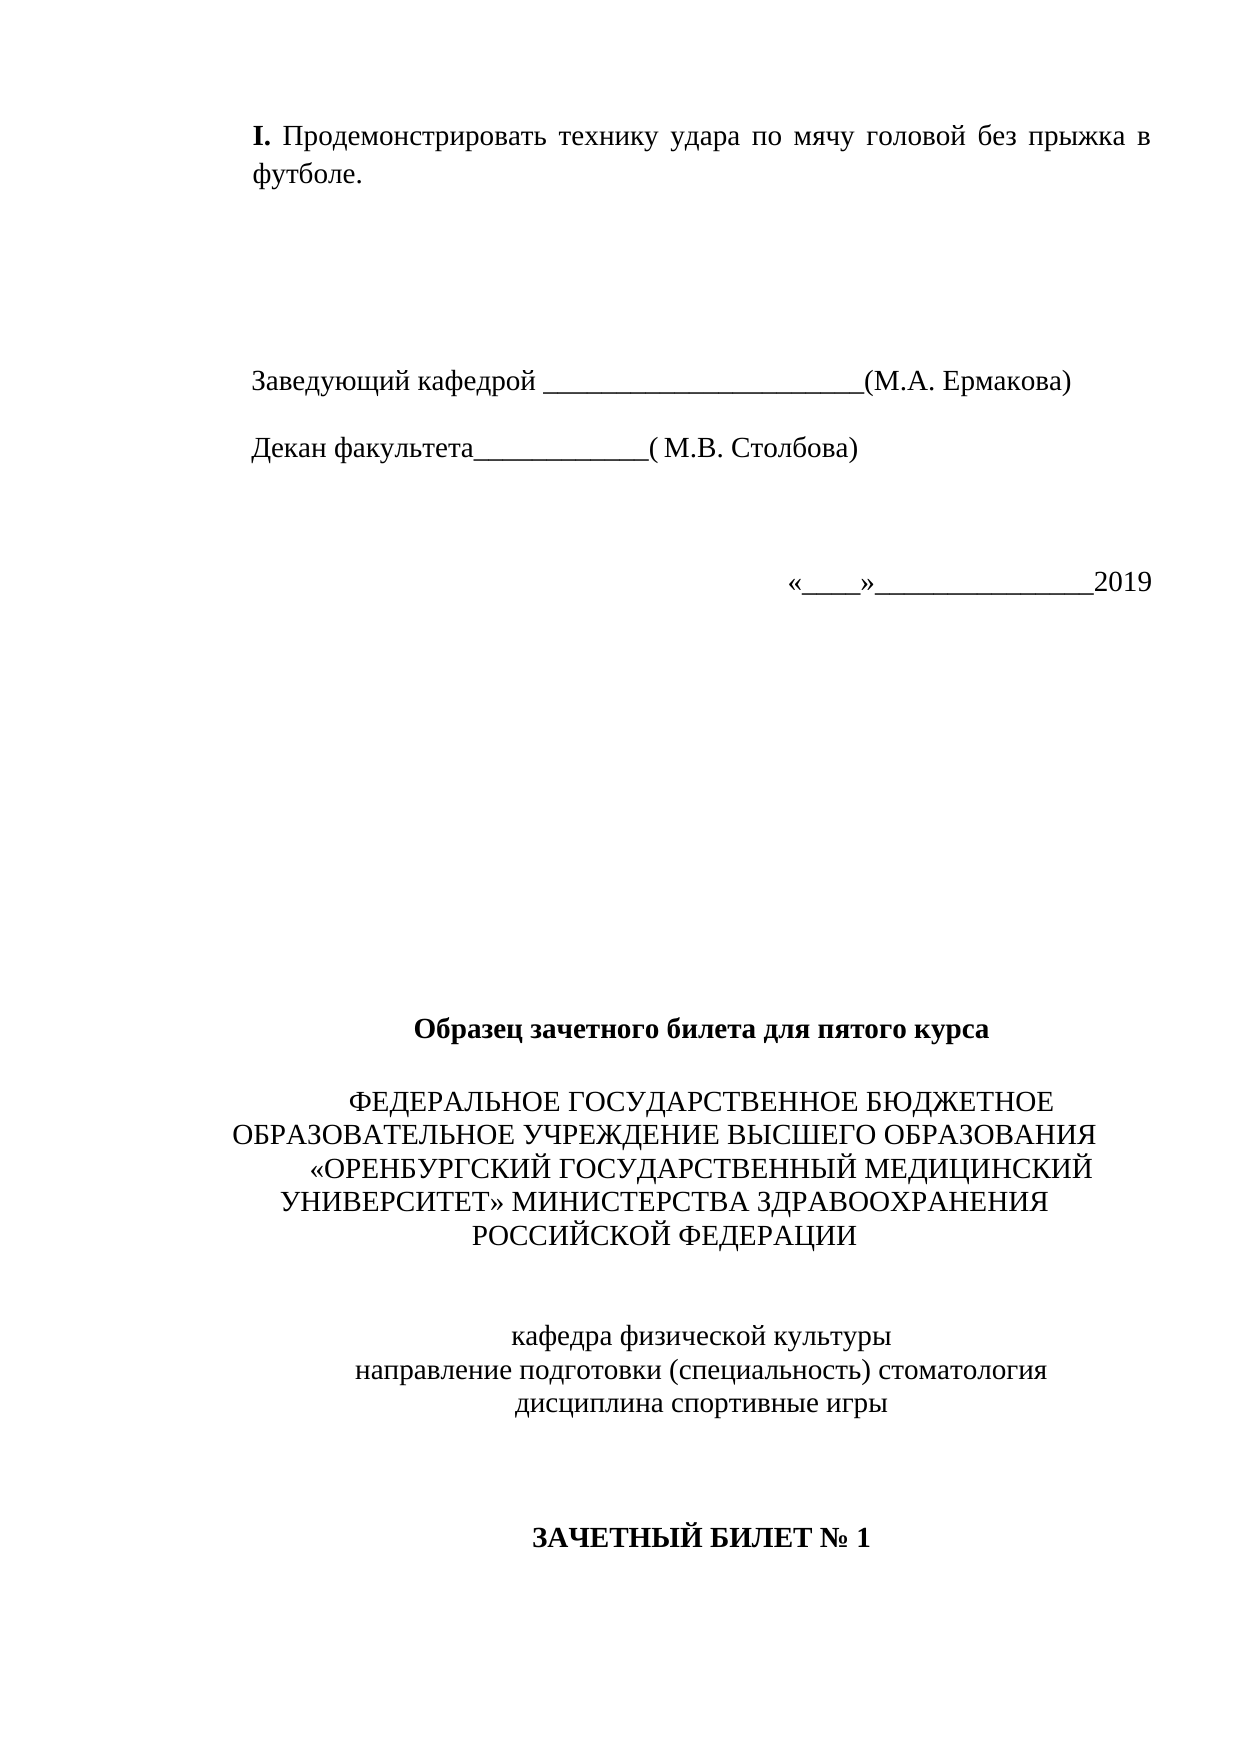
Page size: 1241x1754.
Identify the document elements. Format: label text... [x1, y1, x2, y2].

text кафедра физической культуры [177, 1318, 1152, 1352]
text дисциплина спортивные игры [177, 1386, 1152, 1419]
text Декан факультета____________( М.В. Столбова) [177, 430, 1152, 463]
text ФЕДЕРАЛЬНОЕ ГОСУДАРСТВЕННОЕ БЮДЖЕТНОЕ ОБРАЗОВАТЕЛЬНОЕ УЧРЕЖДЕНИЕ ВЫСШЕГО ОБРАЗОВАНИЯ [177, 1084, 1152, 1151]
text Образец зачетного билета для пятого курса [177, 1012, 1152, 1045]
text ЗАЧЕТНЫЙ БИЛЕТ № 1 [177, 1520, 1152, 1553]
text направление подготовки (специальность) стоматология [177, 1352, 1152, 1386]
text «ОРЕНБУРГСКИЙ ГОСУДАРСТВЕННЫЙ МЕДИЦИНСКИЙ УНИВЕРСИТЕТ» МИНИСТЕРСТВА ЗДРАВООХРАНЕНИЯ РОССИЙСКОЙ ФЕДЕРАЦИИ [177, 1151, 1152, 1251]
text Заведующий кафедрой ______________________(М.А. Ермакова) [177, 363, 1152, 396]
text I. Продемонстрировать технику удара по мячу головой без прыжка в футболе. [252, 118, 1152, 190]
text «____»_______________2019 [177, 564, 1152, 598]
